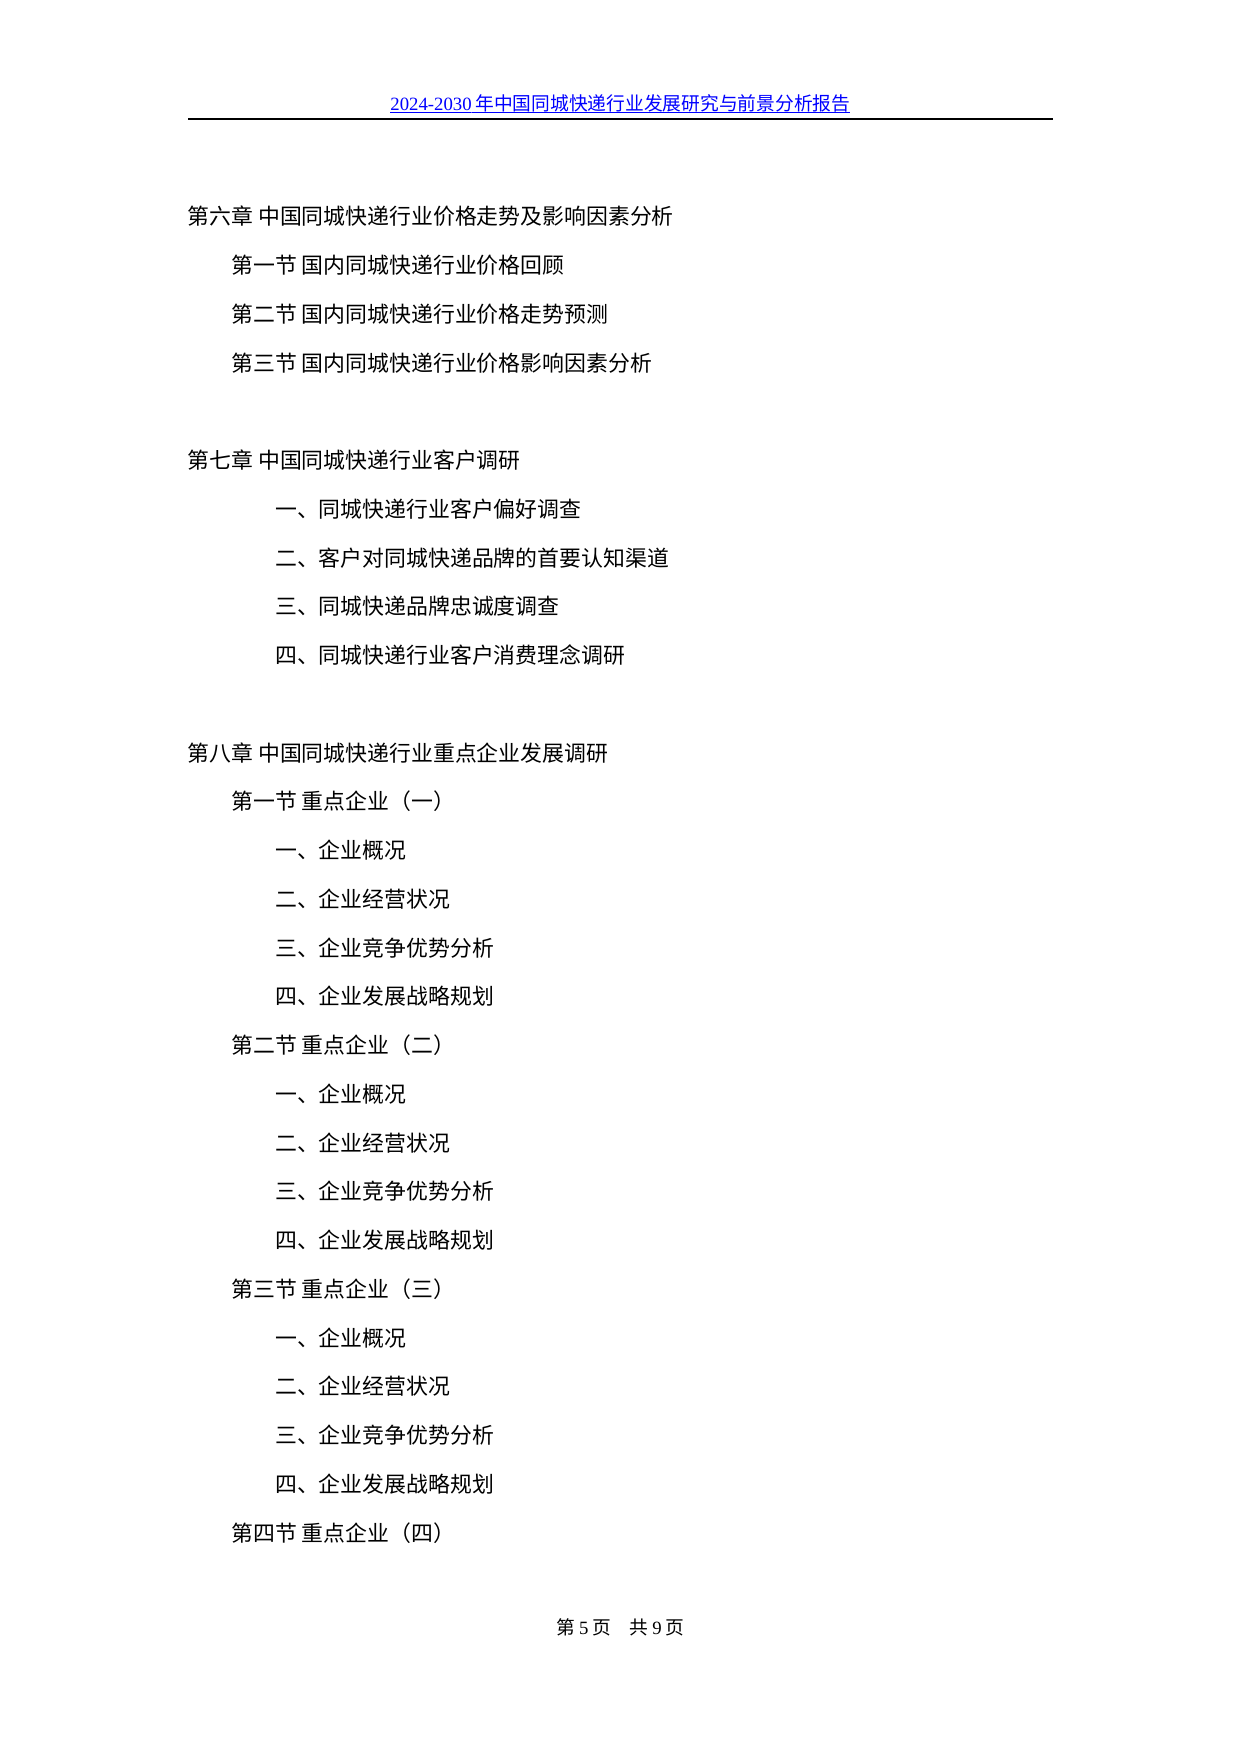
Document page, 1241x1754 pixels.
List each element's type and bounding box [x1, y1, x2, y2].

text [187, 150, 1053, 1548]
